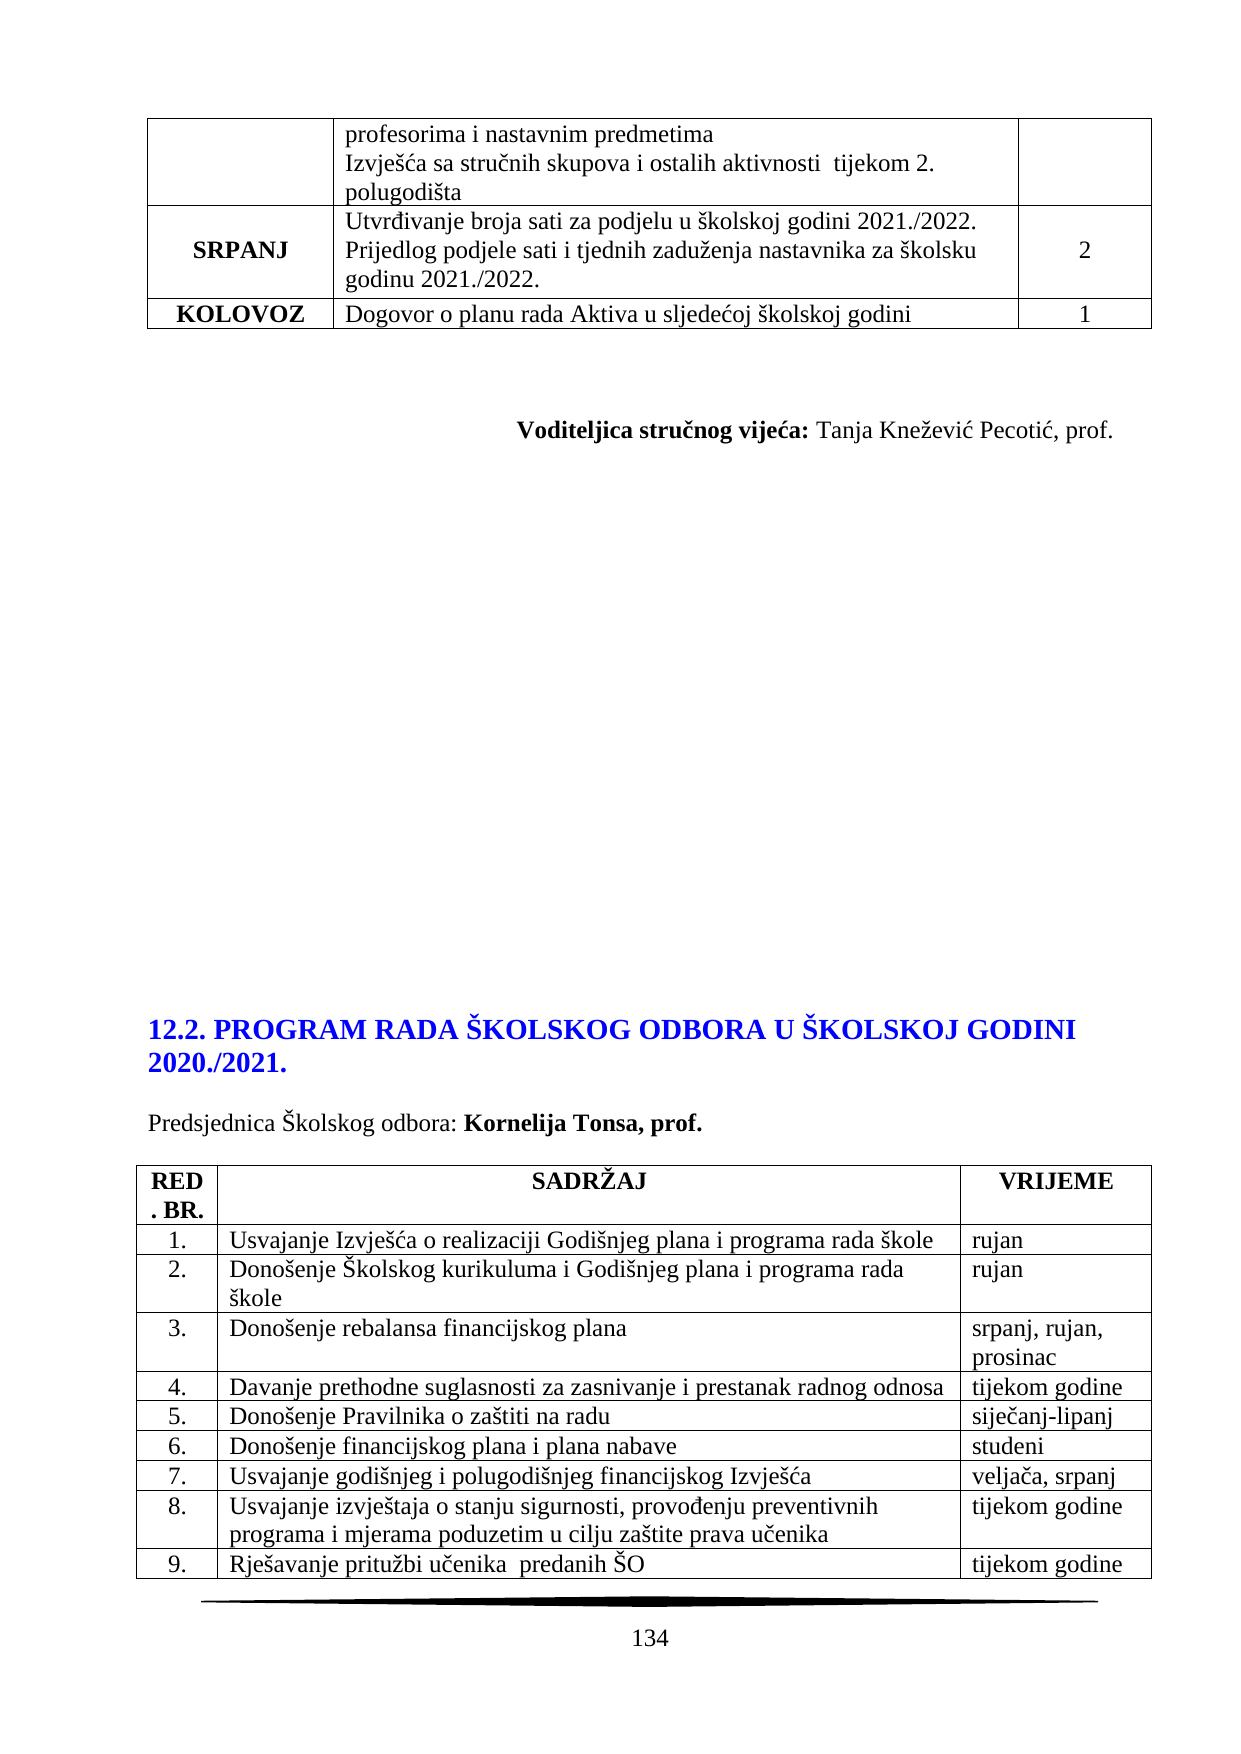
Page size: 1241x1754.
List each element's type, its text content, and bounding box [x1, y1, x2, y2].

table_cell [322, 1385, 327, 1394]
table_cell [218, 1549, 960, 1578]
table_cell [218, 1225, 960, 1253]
text 12.2. PROGRAM RADA ŠKOLSKOG ODBORA U ŠKOLSKOJ GODINI 2020./2021. [148, 1012, 1152, 1079]
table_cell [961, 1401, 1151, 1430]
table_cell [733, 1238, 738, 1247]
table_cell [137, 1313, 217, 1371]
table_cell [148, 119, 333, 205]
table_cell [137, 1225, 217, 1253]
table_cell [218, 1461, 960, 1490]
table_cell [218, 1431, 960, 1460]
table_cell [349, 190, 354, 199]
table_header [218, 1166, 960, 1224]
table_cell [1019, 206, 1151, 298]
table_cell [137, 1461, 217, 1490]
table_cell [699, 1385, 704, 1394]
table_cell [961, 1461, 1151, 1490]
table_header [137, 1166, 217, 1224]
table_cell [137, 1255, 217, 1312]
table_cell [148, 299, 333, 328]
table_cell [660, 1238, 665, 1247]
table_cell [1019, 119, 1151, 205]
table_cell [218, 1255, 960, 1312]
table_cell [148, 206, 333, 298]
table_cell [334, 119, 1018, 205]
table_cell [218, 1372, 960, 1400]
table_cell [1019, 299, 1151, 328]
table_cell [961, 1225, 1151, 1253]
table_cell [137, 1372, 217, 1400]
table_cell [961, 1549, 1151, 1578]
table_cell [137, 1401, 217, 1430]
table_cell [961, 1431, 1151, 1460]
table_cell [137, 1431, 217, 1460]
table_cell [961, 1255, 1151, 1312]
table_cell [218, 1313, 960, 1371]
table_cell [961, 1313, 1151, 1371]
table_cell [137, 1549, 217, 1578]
text Predsjednica Školskog odbora: Kornelija Tonsa, prof. [148, 1108, 1152, 1136]
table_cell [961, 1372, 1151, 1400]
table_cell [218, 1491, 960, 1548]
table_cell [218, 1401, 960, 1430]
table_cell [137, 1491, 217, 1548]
text Voditeljica stručnog vijeća: Tanja Knežević Pecotić, prof. [148, 415, 1152, 444]
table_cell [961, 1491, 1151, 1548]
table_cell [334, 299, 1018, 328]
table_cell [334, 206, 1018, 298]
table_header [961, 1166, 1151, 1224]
